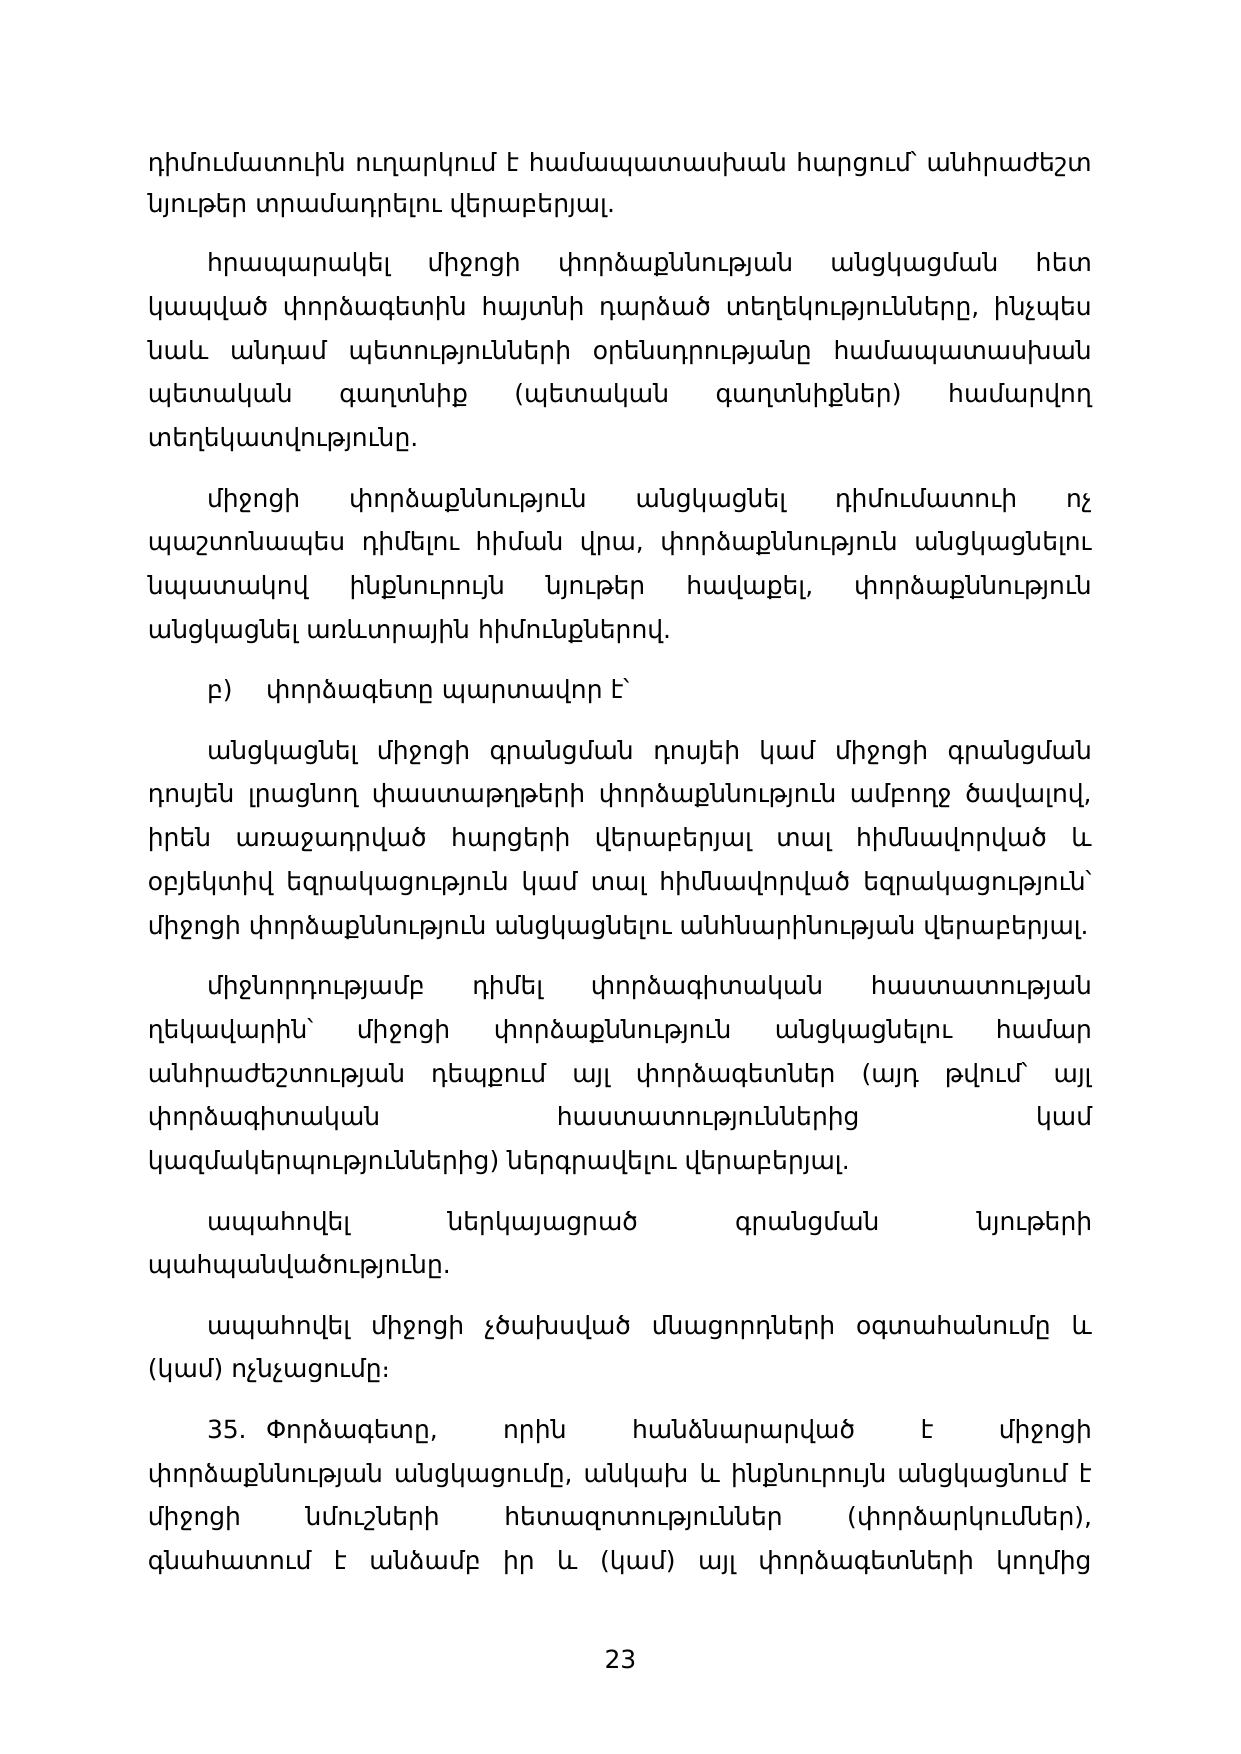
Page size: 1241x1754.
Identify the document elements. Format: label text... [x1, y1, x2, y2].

text միջոցի փորձաքննություն անցկացնել դիմումատուի ոչ պաշտոնապես դիմելու հիման վրա, փորձաքննություն անցկացնելու նպատակով ինքնուրույն նյութեր հավաքել, փորձաքննություն անցկացնել առևտրային հիմունքներով. [148, 484, 1092, 644]
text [148, 148, 1092, 219]
text միջնորդությամբ դիմել փորձագիտական հաստատության ղեկավարին՝ միջոցի փորձաքննություն անցկացնելու համար անհրաժեշտության դեպքում այլ փորձագետներ (այդ թվում՝ այլ փորձագիտական հաստատություններից կամ կազմակերպություններից) ներգրավելու վերաբերյալ. [148, 971, 1092, 1175]
text բ) փորձագետը պարտավոր է՝ [148, 675, 1092, 704]
text անցկացնել միջոցի գրանցման դոսյեի կամ միջոցի գրանցման դոսյեն լրացնող փաստաթղթերի փորձաքննություն ամբողջ ծավալով, իրեն առաջադրված հարցերի վերաբերյալ տալ հիմնավորված և օբյեկտիվ եզրակացություն կամ տալ հիմնավորված եզրակացություն՝ միջոցի փորձաքննություն անցկացնելու անհնարինության վերաբերյալ. [148, 736, 1092, 940]
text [148, 1415, 1092, 1575]
text հրապարակել միջոցի փորձաքննության անցկացման հետ կապված փորձագետին հայտնի դարձած տեղեկությունները, ինչպես նաև անդամ պետությունների օրենսդրությանը համապատասխան պետական գաղտնիք (պետական գաղտնիքներ) համարվող տեղեկատվությունը. [148, 248, 1092, 452]
text ապահովել ներկայացրած գրանցման նյութերի պահպանվածությունը. [148, 1207, 1092, 1279]
text ապահովել միջոցի չծախսված մնացորդների օգտահանումը և (կամ) ոչնչացումը։ [148, 1311, 1092, 1384]
